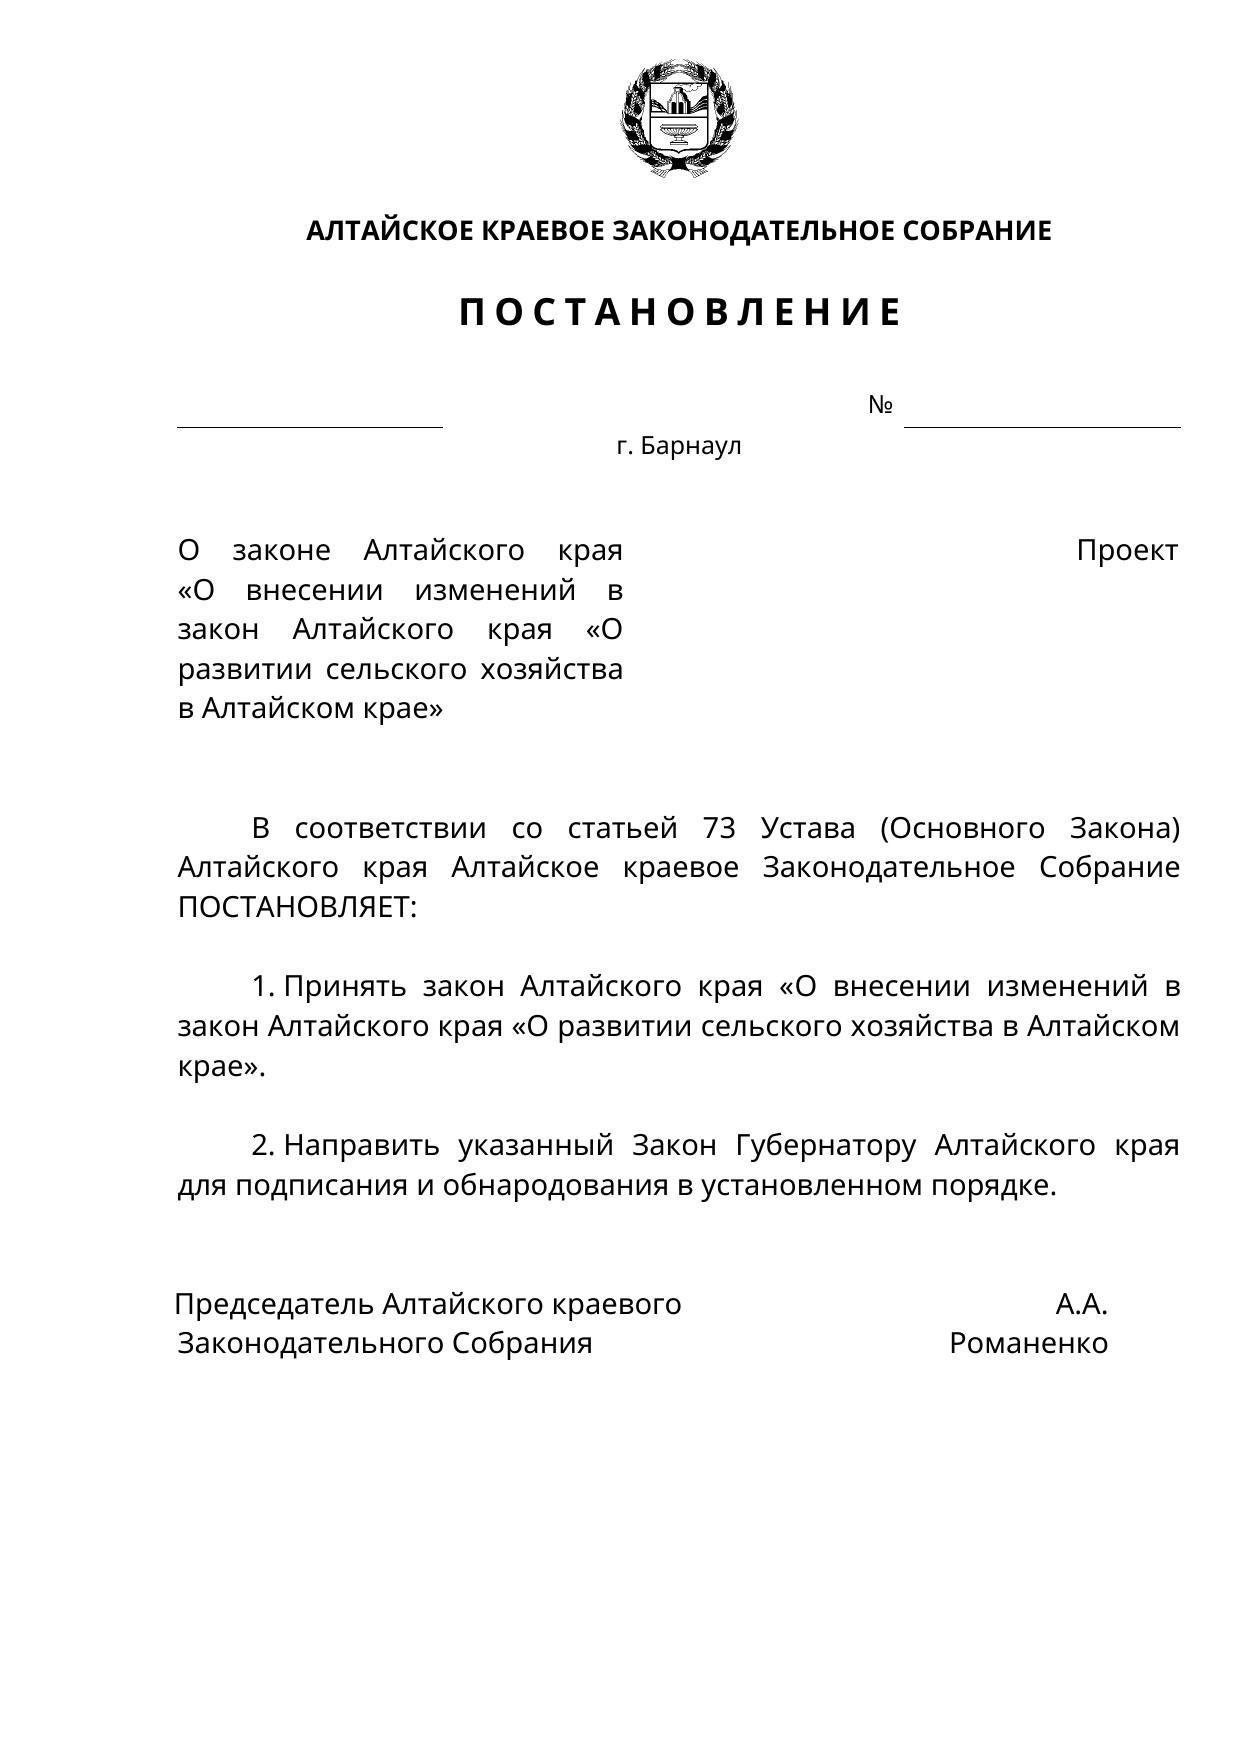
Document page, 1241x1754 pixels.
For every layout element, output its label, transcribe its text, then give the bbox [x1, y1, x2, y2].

text 2. Направить указанный Закон Губернатору Алтайского края для подписания и обнародования в установленном порядке. [177, 1124, 1181, 1204]
table_header А.А. Романенко [866, 1204, 1182, 1362]
table_header О законе Алтайского края «О внесении изменений в закон Алтайского края «О развитии сельского хозяйства в Алтайском крае» [177, 529, 635, 727]
table_header Председатель Алтайского краевого Законодательного Собрания [177, 1204, 866, 1362]
text 1. Принять закон Алтайского края «О внесении изменений в закон Алтайского края «О развитии сельского хозяйства в Алтайском крае». [177, 966, 1181, 1085]
text В соответствии со статьей 73 Устава (Основного Закона) Алтайского края Алтайское краевое Законодательное Собрание ПОСТАНОВЛЯЕТ: [177, 807, 1181, 926]
table_header Проект [635, 529, 1181, 727]
